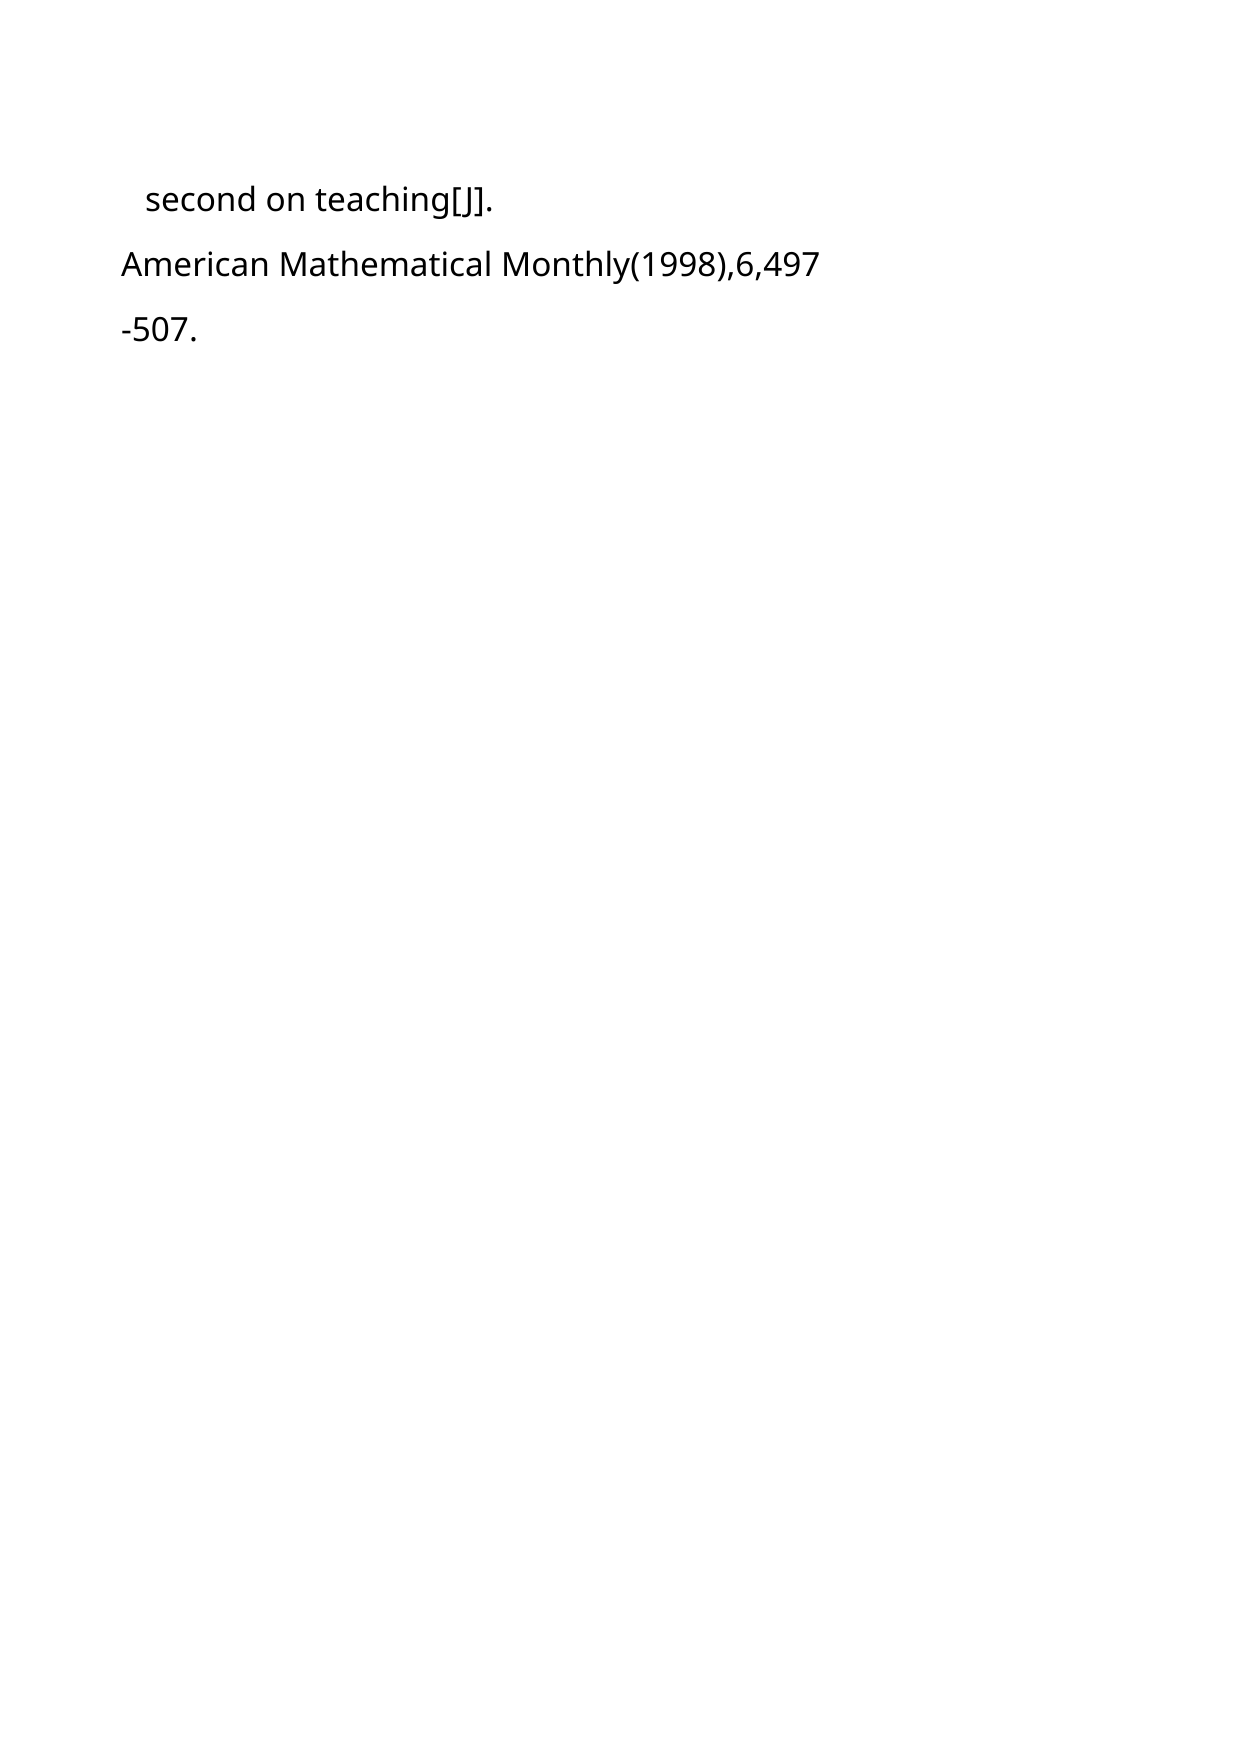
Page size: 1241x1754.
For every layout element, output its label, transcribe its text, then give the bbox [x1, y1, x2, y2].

text -507. [95, 296, 1128, 361]
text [95, 166, 1128, 231]
text American Mathematical Monthly(1998),6,497 [95, 231, 1128, 296]
